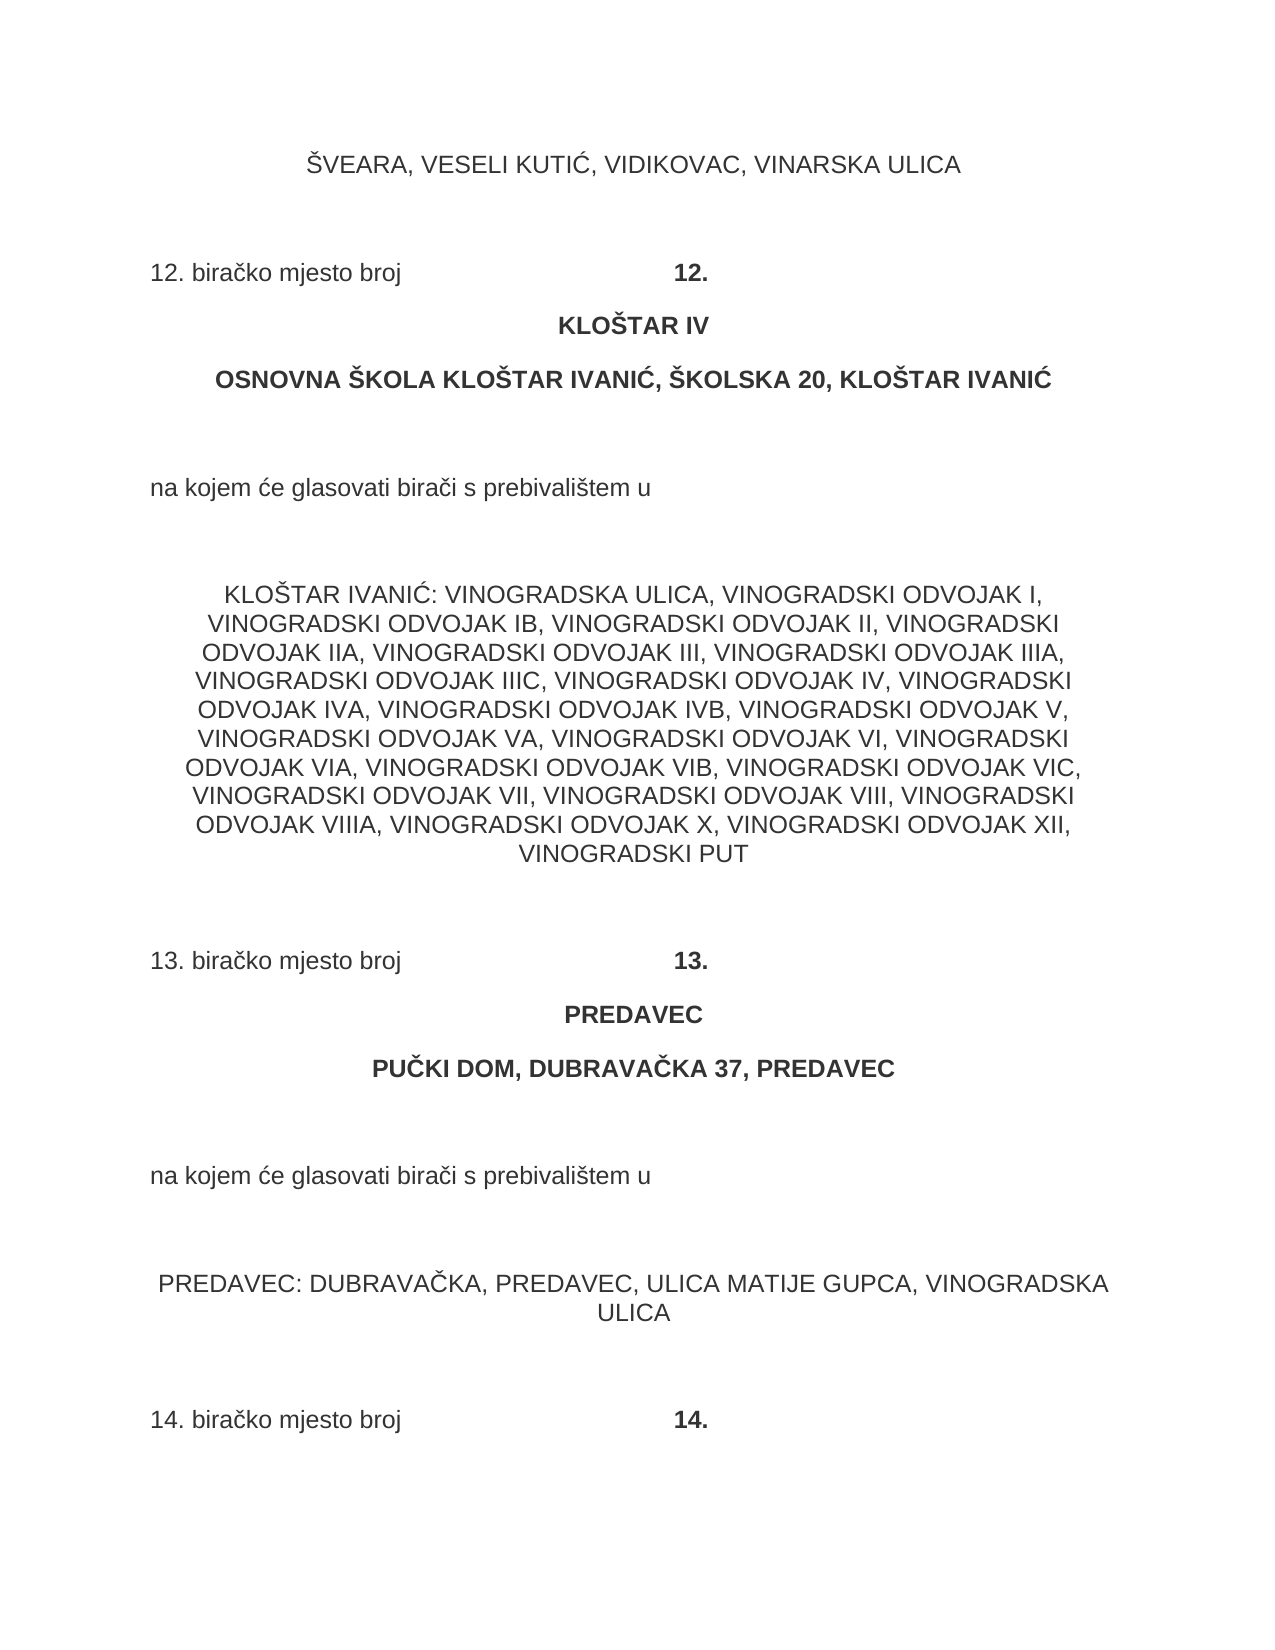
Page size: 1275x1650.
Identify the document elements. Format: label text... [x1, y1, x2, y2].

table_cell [150, 1405, 1117, 1459]
table_cell 12. biračko mjesto broj 12. KLOŠTAR IV OSNOVNA ŠKOLA KLOŠTAR IVANIĆ, ŠKOLSKA 20, KLOŠTAR IVANIĆ na kojem će glasovati birači s prebivalištem u KLOŠTAR IVANIĆ: VINOGRADSKA ULICA, VINOGRADSKI ODVOJAK I, VINOGRADSKI ODVOJAK IB, VINOGRADSKI ODVOJAK II, VINOGRADSKI ODVOJAK IIA, VINOGRADSKI ODVOJAK III, VINOGRADSKI ODVOJAK IIIA, VINOGRADSKI ODVOJAK IIIC, VINOGRADSKI ODVOJAK IV, VINOGRADSKI ODVOJAK IVA, VINOGRADSKI ODVOJAK IVB, VINOGRADSKI ODVOJAK V, VINOGRADSKI ODVOJAK VA, VINOGRADSKI ODVOJAK VI, VINOGRADSKI ODVOJAK VIA, VINOGRADSKI ODVOJAK VIB, VINOGRADSKI ODVOJAK VIC, VINOGRADSKI ODVOJAK VII, VINOGRADSKI ODVOJAK VIII, VINOGRADSKI ODVOJAK VIIIA, VINOGRADSKI ODVOJAK X, VINOGRADSKI ODVOJAK XII, VINOGRADSKI PUT [150, 258, 1117, 946]
table_cell 13. biračko mjesto broj 13. PREDAVEC PUČKI DOM, DUBRAVAČKA 37, PREDAVEC na kojem će glasovati birači s prebivalištem u PREDAVEC: DUBRAVAČKA, PREDAVEC, ULICA MATIJE GUPCA, VINOGRADSKA ULICA [150, 946, 1117, 1405]
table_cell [150, 150, 1117, 257]
